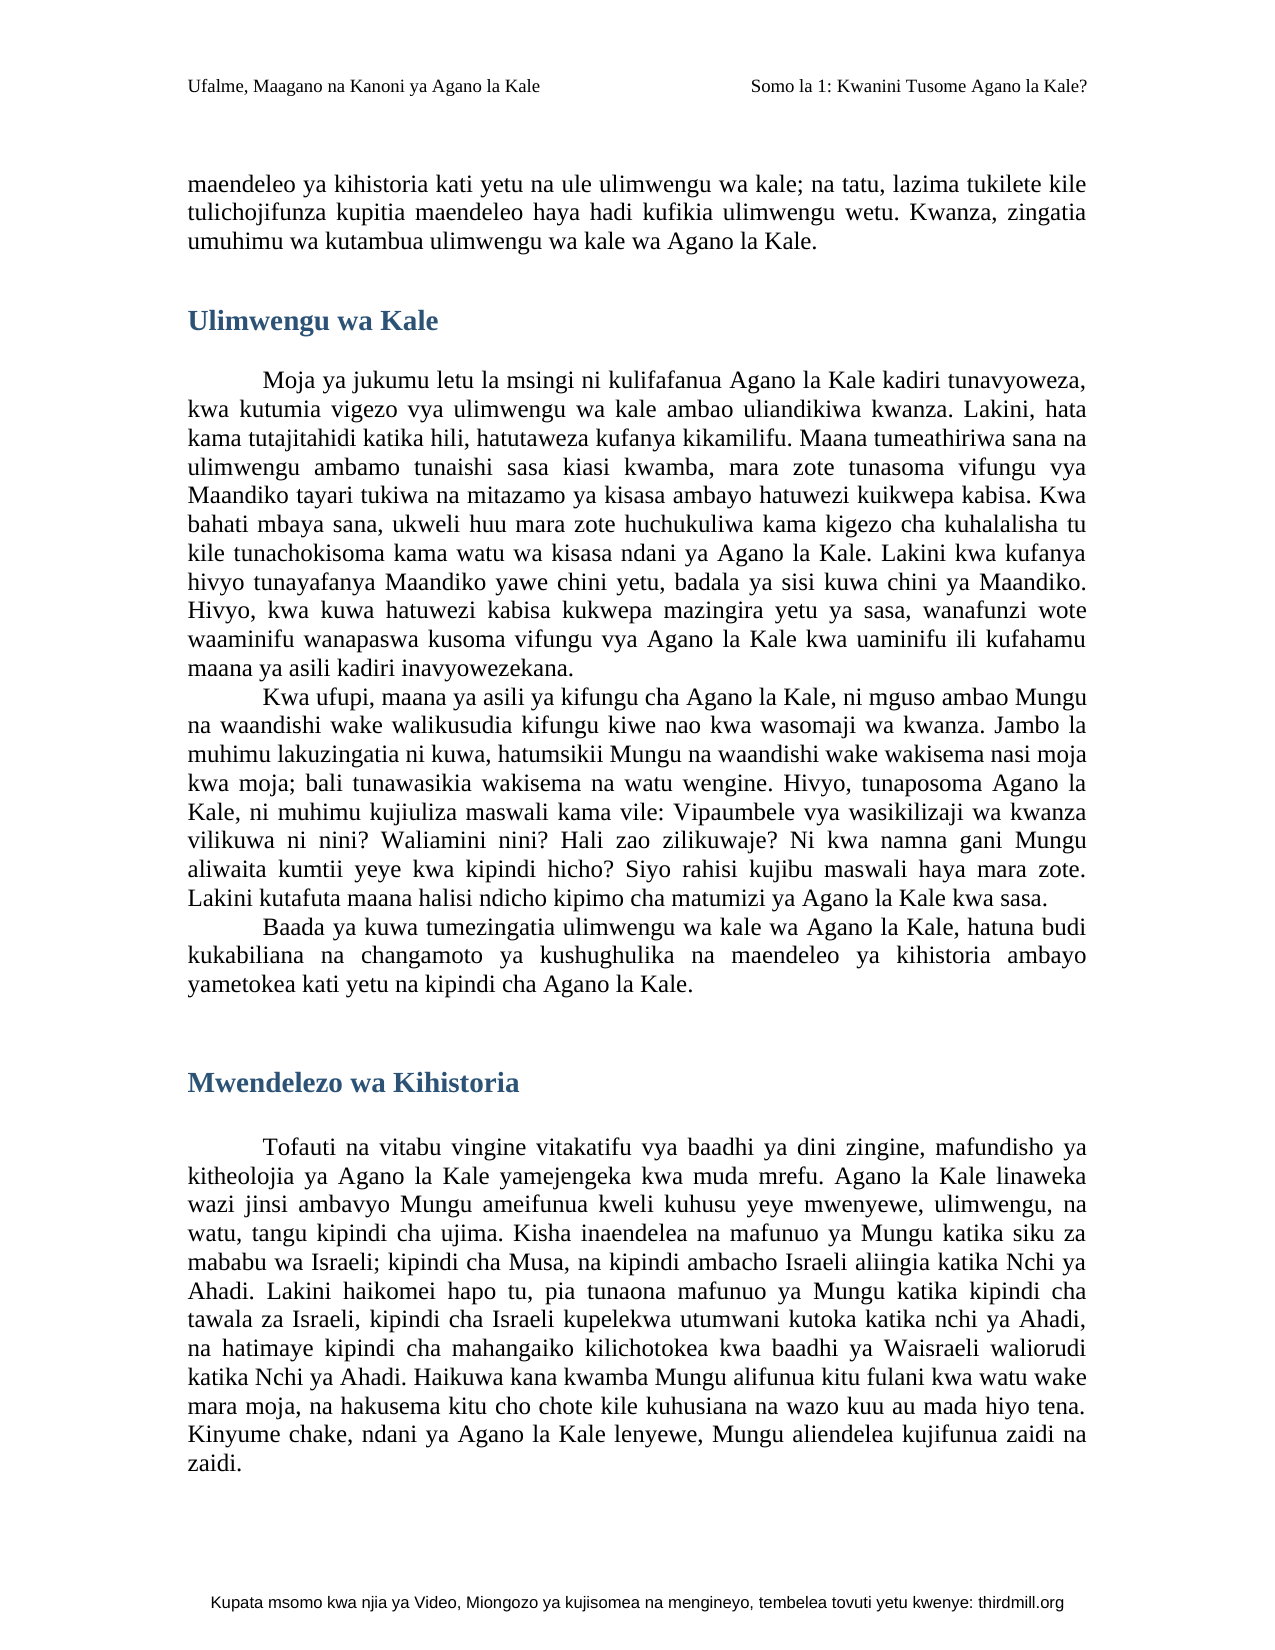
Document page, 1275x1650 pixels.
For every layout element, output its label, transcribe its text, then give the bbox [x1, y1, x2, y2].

text Tofauti na vitabu vingine vitakatifu vya baadhi ya dini zingine, mafundisho ya kitheolojia ya Agano la Kale yamejengeka kwa muda mrefu. Agano la Kale linaweka wazi jinsi ambavyo Mungu ameifunua kweli kuhusu yeye mwenyewe, ulimwengu, na watu, tangu kipindi cha ujima. Kisha inaendelea na mafunuo ya Mungu katika siku za mababu wa Israeli; kipindi cha Musa, na kipindi ambacho Israeli aliingia katika Nchi ya Ahadi. Lakini haikomei hapo tu, pia tunaona mafunuo ya Mungu katika kipindi cha tawala za Israeli, kipindi cha Israeli kupelekwa utumwani kutoka katika nchi ya Ahadi, na hatimaye kipindi cha mahangaiko kilichotokea kwa baadhi ya Waisraeli waliorudi katika Nchi ya Ahadi. Haikuwa kana kwamba Mungu alifunua kitu fulani kwa watu wake mara moja, na hakusema kitu cho chote kile kuhusiana na wazo kuu au mada hiyo tena. Kinyume chake, ndani ya Agano la Kale lenyewe, Mungu aliendelea kujifunua zaidi na zaidi. [187, 1132, 1087, 1477]
subtitle Mwendelezo wa Kihistoria [187, 1065, 1086, 1098]
text Moja ya jukumu letu la msingi ni kulifafanua Agano la Kale kadiri tunavyoweza, kwa kutumia vigezo vya ulimwengu wa kale ambao uliandikiwa kwanza. Lakini, hata kama tutajitahidi katika hili, hatutaweza kufanya kikamilifu. Maana tumeathiriwa sana na ulimwengu ambamo tunaishi sasa kiasi kwamba, mara zote tunasoma vifungu vya Maandiko tayari tukiwa na mitazamo ya kisasa ambayo hatuwezi kuikwepa kabisa. Kwa bahati mbaya sana, ukweli huu mara zote huchukuliwa kama kigezo cha kuhalalisha tu kile tunachokisoma kama watu wa kisasa ndani ya Agano la Kale. Lakini kwa kufanya hivyo tunayafanya Maandiko yawe chini yetu, badala ya sisi kuwa chini ya Maandiko. Hivyo, kwa kuwa hatuwezi kabisa kukwepa mazingira yetu ya sasa, wanafunzi wote waaminifu wanapaswa kusoma vifungu vya Agano la Kale kwa uaminifu ili kufahamu maana ya asili kadiri inavyowezekana. [187, 365, 1087, 682]
text Kwa ufupi, maana ya asili ya kifungu cha Agano la Kale, ni mguso ambao Mungu na waandishi wake walikusudia kifungu kiwe nao kwa wasomaji wa kwanza. Jambo la muhimu lakuzingatia ni kuwa, hatumsikii Mungu na waandishi wake wakisema nasi moja kwa moja; bali tunawasikia wakisema na watu wengine. Hivyo, tunaposoma Agano la Kale, ni muhimu kujiuliza maswali kama vile: Vipaumbele vya wasikilizaji wa kwanza vilikuwa ni nini? Waliamini nini? Hali zao zilikuwaje? Ni kwa namna gani Mungu aliwaita kumtii yeye kwa kipindi hicho? Siyo rahisi kujibu maswali haya mara zote. Lakini kutafuta maana halisi ndicho kipimo cha matumizi ya Agano la Kale kwa sasa. [187, 682, 1087, 912]
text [187, 169, 1087, 255]
subtitle Ulimwengu wa Kale [187, 303, 1086, 337]
text Baada ya kuwa tumezingatia ulimwengu wa kale wa Agano la Kale, hatuna budi kukabiliana na changamoto ya kushughulika na maendeleo ya kihistoria ambayo yametokea kati yetu na kipindi cha Agano la Kale. [187, 912, 1087, 998]
